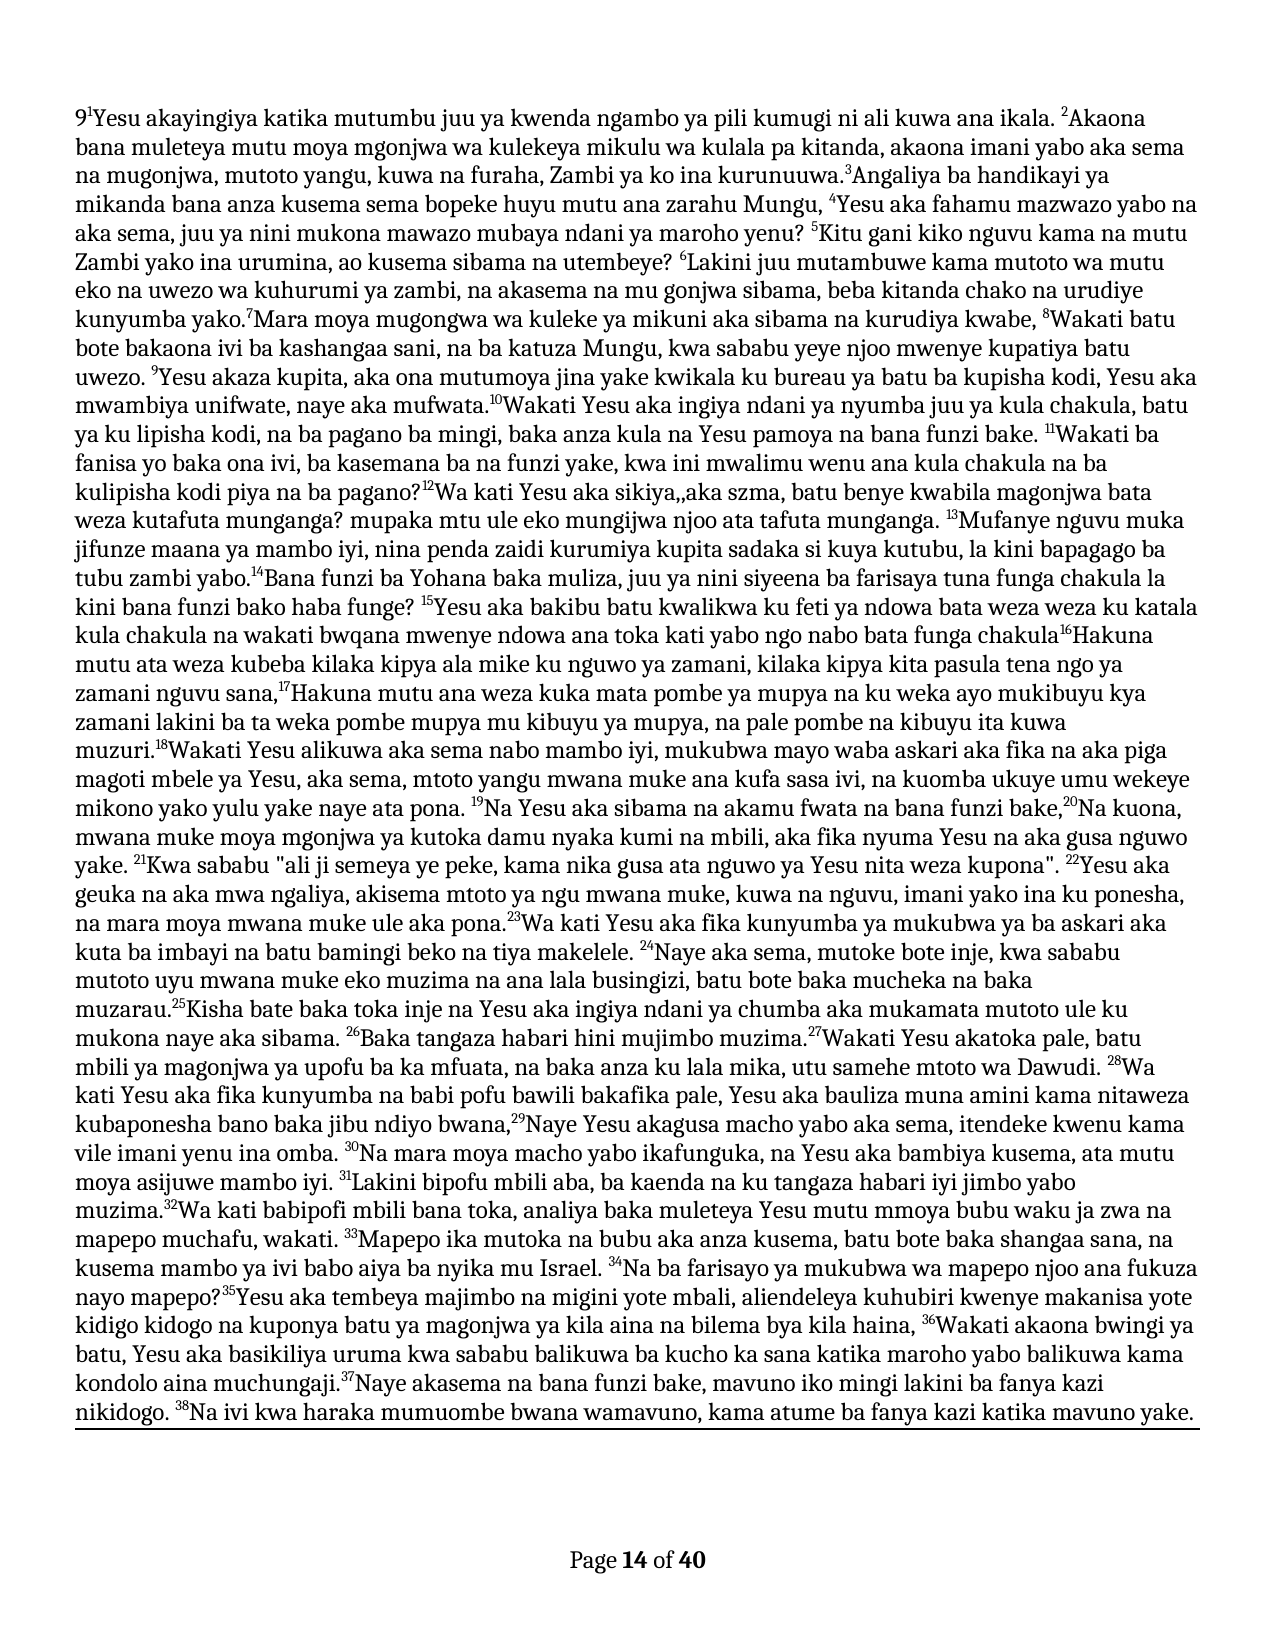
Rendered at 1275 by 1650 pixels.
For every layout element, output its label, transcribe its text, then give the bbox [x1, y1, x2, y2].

text 91Yesu akayingiya katika mutumbu juu ya kwenda ngambo ya pili kumugi ni ali kuwa ana ikala. 2Akaona bana muleteya mutu moya mgonjwa wa kulekeya mikulu wa kulala pa kitanda, akaona imani yabo aka sema na mugonjwa, mutoto yangu, kuwa na furaha, Zambi ya ko ina kurunuuwa.3Angaliya ba handikayi ya mikanda bana anza kusema sema bopeke huyu mutu ana zarahu Mungu, 4Yesu aka fahamu mazwazo yabo na aka sema, juu ya nini mukona mawazo mubaya ndani ya maroho yenu? 5Kitu gani kiko nguvu kama na mutu Zambi yako ina urumina, ao kusema sibama na utembeye? 6Lakini juu mutambuwe kama mutoto wa mutu eko na uwezo wa kuhurumi ya zambi, na akasema na mu gonjwa sibama, beba kitanda chako na urudiye kunyumba yako.7Mara moya mugongwa wa kuleke ya mikuni aka sibama na kurudiya kwabe, 8Wakati batu bote bakaona ivi ba kashangaa sani, na ba katuza Mungu, kwa sababu yeye njoo mwenye kupatiya batu uwezo. 9Yesu akaza kupita, aka ona mutumoya jina yake kwikala ku bureau ya batu ba kupisha kodi, Yesu aka mwambiya unifwate, naye aka mufwata.10Wakati Yesu aka ingiya ndani ya nyumba juu ya kula chakula, batu ya ku lipisha kodi, na ba pagano ba mingi, baka anza kula na Yesu pamoya na bana funzi bake. 11Wakati ba fanisa yo baka ona ivi, ba kasemana ba na funzi yake, kwa ini mwalimu wenu ana kula chakula na ba kulipisha kodi piya na ba pagano?12Wa kati Yesu aka sikiya,,aka szma, batu benye kwabila magonjwa bata weza kutafuta munganga? mupaka mtu ule eko mungijwa njoo ata tafuta munganga. 13Mufanye nguvu muka jifunze maana ya mambo iyi, nina penda zaidi kurumiya kupita sadaka si kuya kutubu, la kini bapagago ba tubu zambi yabo.14Bana funzi ba Yohana baka muliza, juu ya nini siyeena ba farisaya tuna funga chakula la kini bana funzi bako haba funge? 15Yesu aka bakibu batu kwalikwa ku feti ya ndowa bata weza weza ku katala kula chakula na wakati bwqana mwenye ndowa ana toka kati yabo ngo nabo bata funga chakula16Hakuna mutu ata weza kubeba kilaka kipya ala mike ku nguwo ya zamani, kilaka kipya kita pasula tena ngo ya zamani nguvu sana,17Hakuna mutu ana weza kuka mata pombe ya mupya na ku weka ayo mukibuyu kya zamani lakini ba ta weka pombe mupya mu kibuyu ya mupya, na pale pombe na kibuyu ita kuwa muzuri.18Wakati Yesu alikuwa aka sema nabo mambo iyi, mukubwa mayo waba askari aka fika na aka piga magoti mbele ya Yesu, aka sema, mtoto yangu mwana muke ana kufa sasa ivi, na kuomba ukuye umu wekeye mikono yako yulu yake naye ata pona. 19Na Yesu aka sibama na akamu fwata na bana funzi bake,20Na kuona, mwana muke moya mgonjwa ya kutoka damu nyaka kumi na mbili, aka fika nyuma Yesu na aka gusa nguwo yake. 21Kwa sababu "ali ji semeya ye peke, kama nika gusa ata nguwo ya Yesu nita weza kupona". 22Yesu aka geuka na aka mwa ngaliya, akisema mtoto ya ngu mwana muke, kuwa na nguvu, imani yako ina ku ponesha, na mara moya mwana muke ule aka pona.23Wa kati Yesu aka fika kunyumba ya mukubwa ya ba askari aka kuta ba imbayi na batu bamingi beko na tiya makelele. 24Naye aka sema, mutoke bote inje, kwa sababu mutoto uyu mwana muke eko muzima na ana lala busingizi, batu bote baka mucheka na baka muzarau.25Kisha bate baka toka inje na Yesu aka ingiya ndani ya chumba aka mukamata mutoto ule ku mukona naye aka sibama. 26Baka tangaza habari hini mujimbo muzima.27Wakati Yesu akatoka pale, batu mbili ya magonjwa ya upofu ba ka mfuata, na baka anza ku lala mika, utu samehe mtoto wa Dawudi. 28Wa kati Yesu aka fika kunyumba na babi pofu bawili bakafika pale, Yesu aka bauliza muna amini kama nitaweza kubaponesha bano baka jibu ndiyo bwana,29Naye Yesu akagusa macho yabo aka sema, itendeke kwenu kama vile imani yenu ina omba. 30Na mara moya macho yabo ikafunguka, na Yesu aka bambiya kusema, ata mutu moya asijuwe mambo iyi. 31Lakini bipofu mbili aba, ba kaenda na ku tangaza habari iyi jimbo yabo muzima.32Wa kati babipofi mbili bana toka, analiya baka muleteya Yesu mutu mmoya bubu waku ja zwa na mapepo muchafu, wakati. 33Mapepo ika mutoka na bubu aka anza kusema, batu bote baka shangaa sana, na kusema mambo ya ivi babo aiya ba nyika mu Israel. 34Na ba farisayo ya mukubwa wa mapepo njoo ana fukuza nayo mapepo?35Yesu aka tembeya majimbo na migini yote mbali, aliendeleya kuhubiri kwenye makanisa yote kidigo kidogo na kuponya batu ya magonjwa ya kila aina na bilema bya kila haina, 36Wakati akaona bwingi ya batu, Yesu aka basikiliya uruma kwa sababu balikuwa ba kucho ka sana katika maroho yabo balikuwa kama kondolo aina muchungaji.37Naye akasema na bana funzi bake, mavuno iko mingi lakini ba fanya kazi nikidogo. 38Na ivi kwa haraka mumuombe bwana wamavuno, kama atume ba fanya kazi katika mavuno yake. [75, 104, 1200, 1428]
